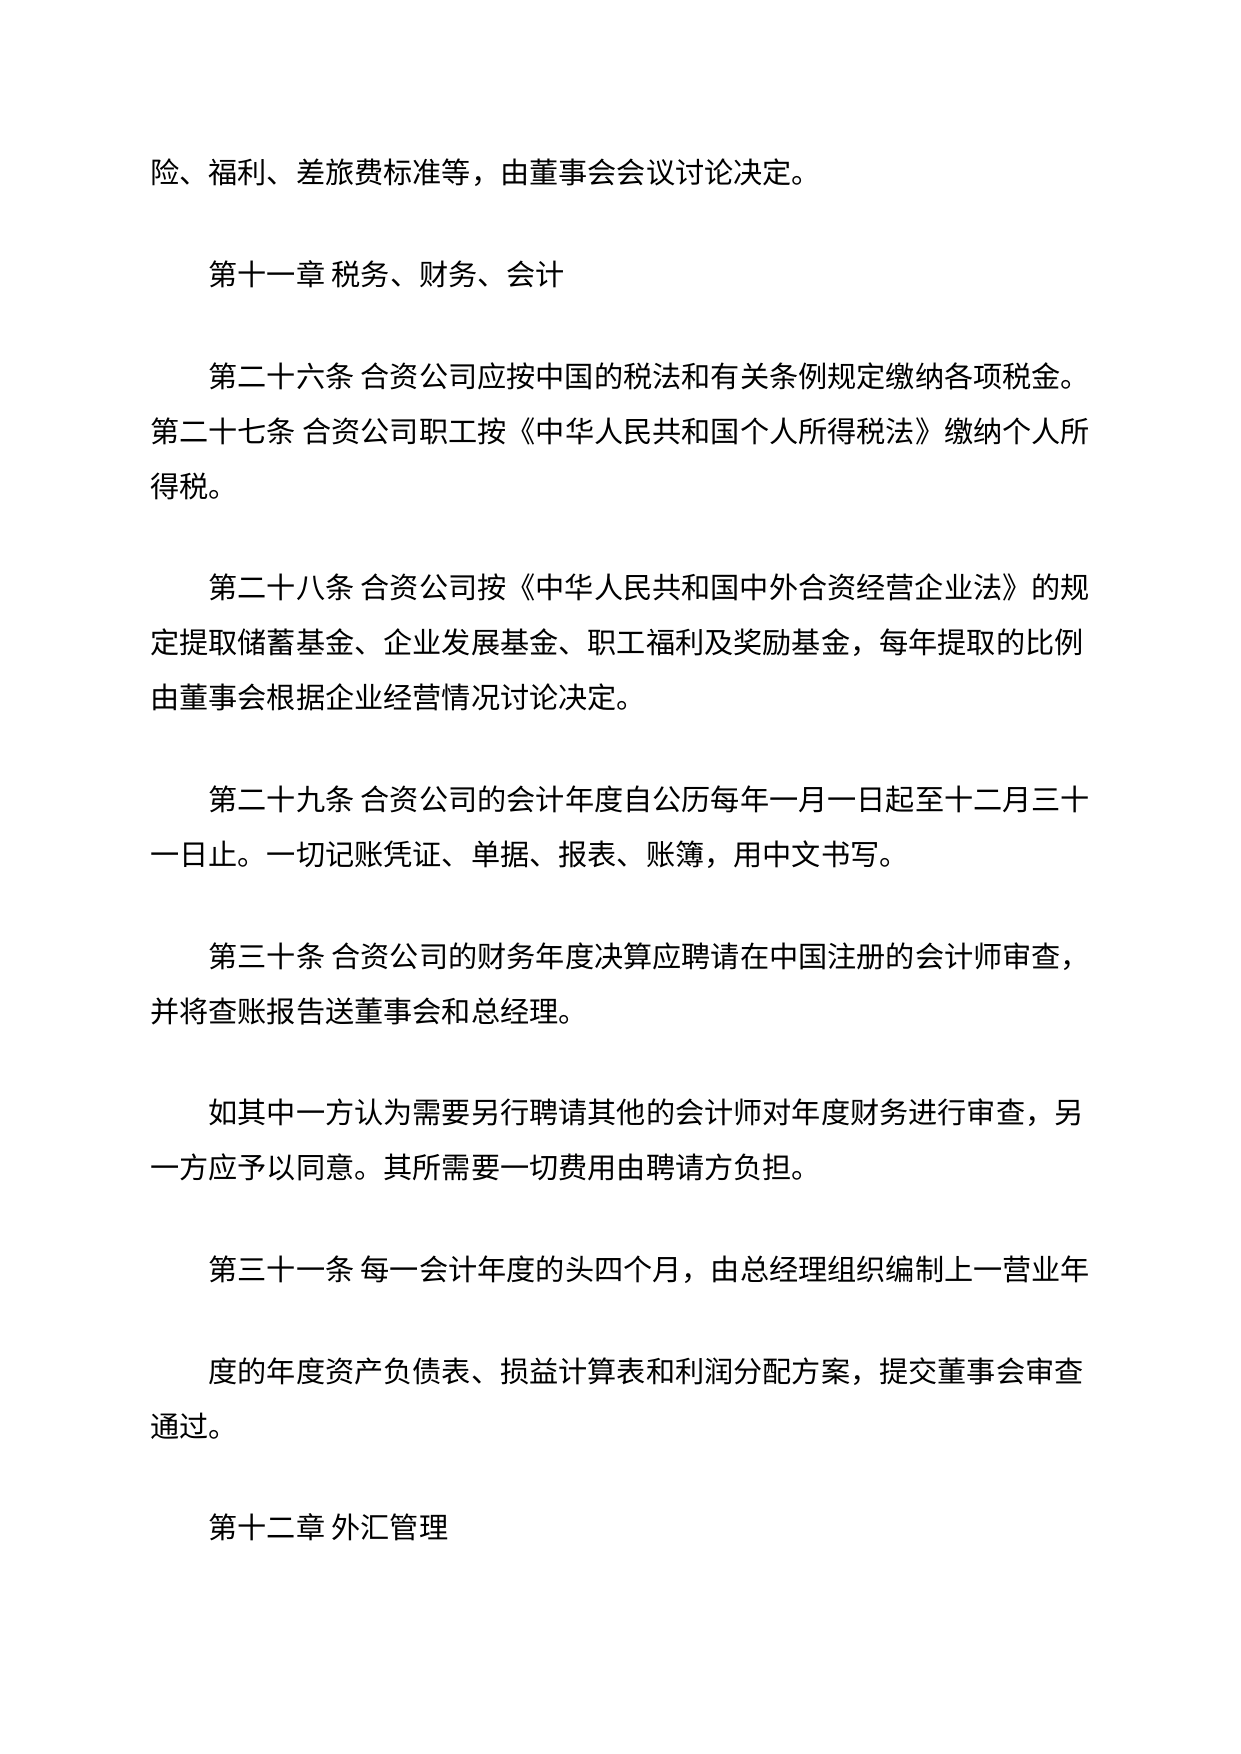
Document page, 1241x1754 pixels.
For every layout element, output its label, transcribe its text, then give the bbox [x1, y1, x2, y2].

text 如其中一方认为需要另行聘请其他的会计师对年度财务进行审查，另一方应予以同意。其所需要一切费用由聘请方负担。 [150, 1090, 1090, 1187]
text 第三十条 合资公司的财务年度决算应聘请在中国注册的会计师审查，并将查账报告送董事会和总经理。 [150, 933, 1090, 1031]
text 第二十六条 合资公司应按中国的税法和有关条例规定缴纳各项税金。 第二十七条 合资公司职工按《中华人民共和国个人所得税法》缴纳个人所得税。 [150, 353, 1090, 506]
text 度的年度资产负债表、损益计算表和利润分配方案，提交董事会审查通过。 [150, 1348, 1090, 1446]
text 第十二章 外汇管理 [150, 1505, 1090, 1547]
text 第三十一条 每一会计年度的头四个月，由总经理组织编制上一营业年 [150, 1247, 1090, 1289]
text 第二十八条 合资公司按《中华人民共和国中外合资经营企业法》的规定提取储蓄基金、企业发展基金、职工福利及奖励基金，每年提取的比例由董事会根据企业经营情况讨论决定。 [150, 565, 1090, 717]
text 第十一章 税务、财务、会计 [150, 252, 1090, 294]
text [150, 150, 1090, 192]
text 第二十九条 合资公司的会计年度自公历每年一月一日起至十二月三十一日止。一切记账凭证、单据、报表、账簿，用中文书写。 [150, 777, 1090, 874]
